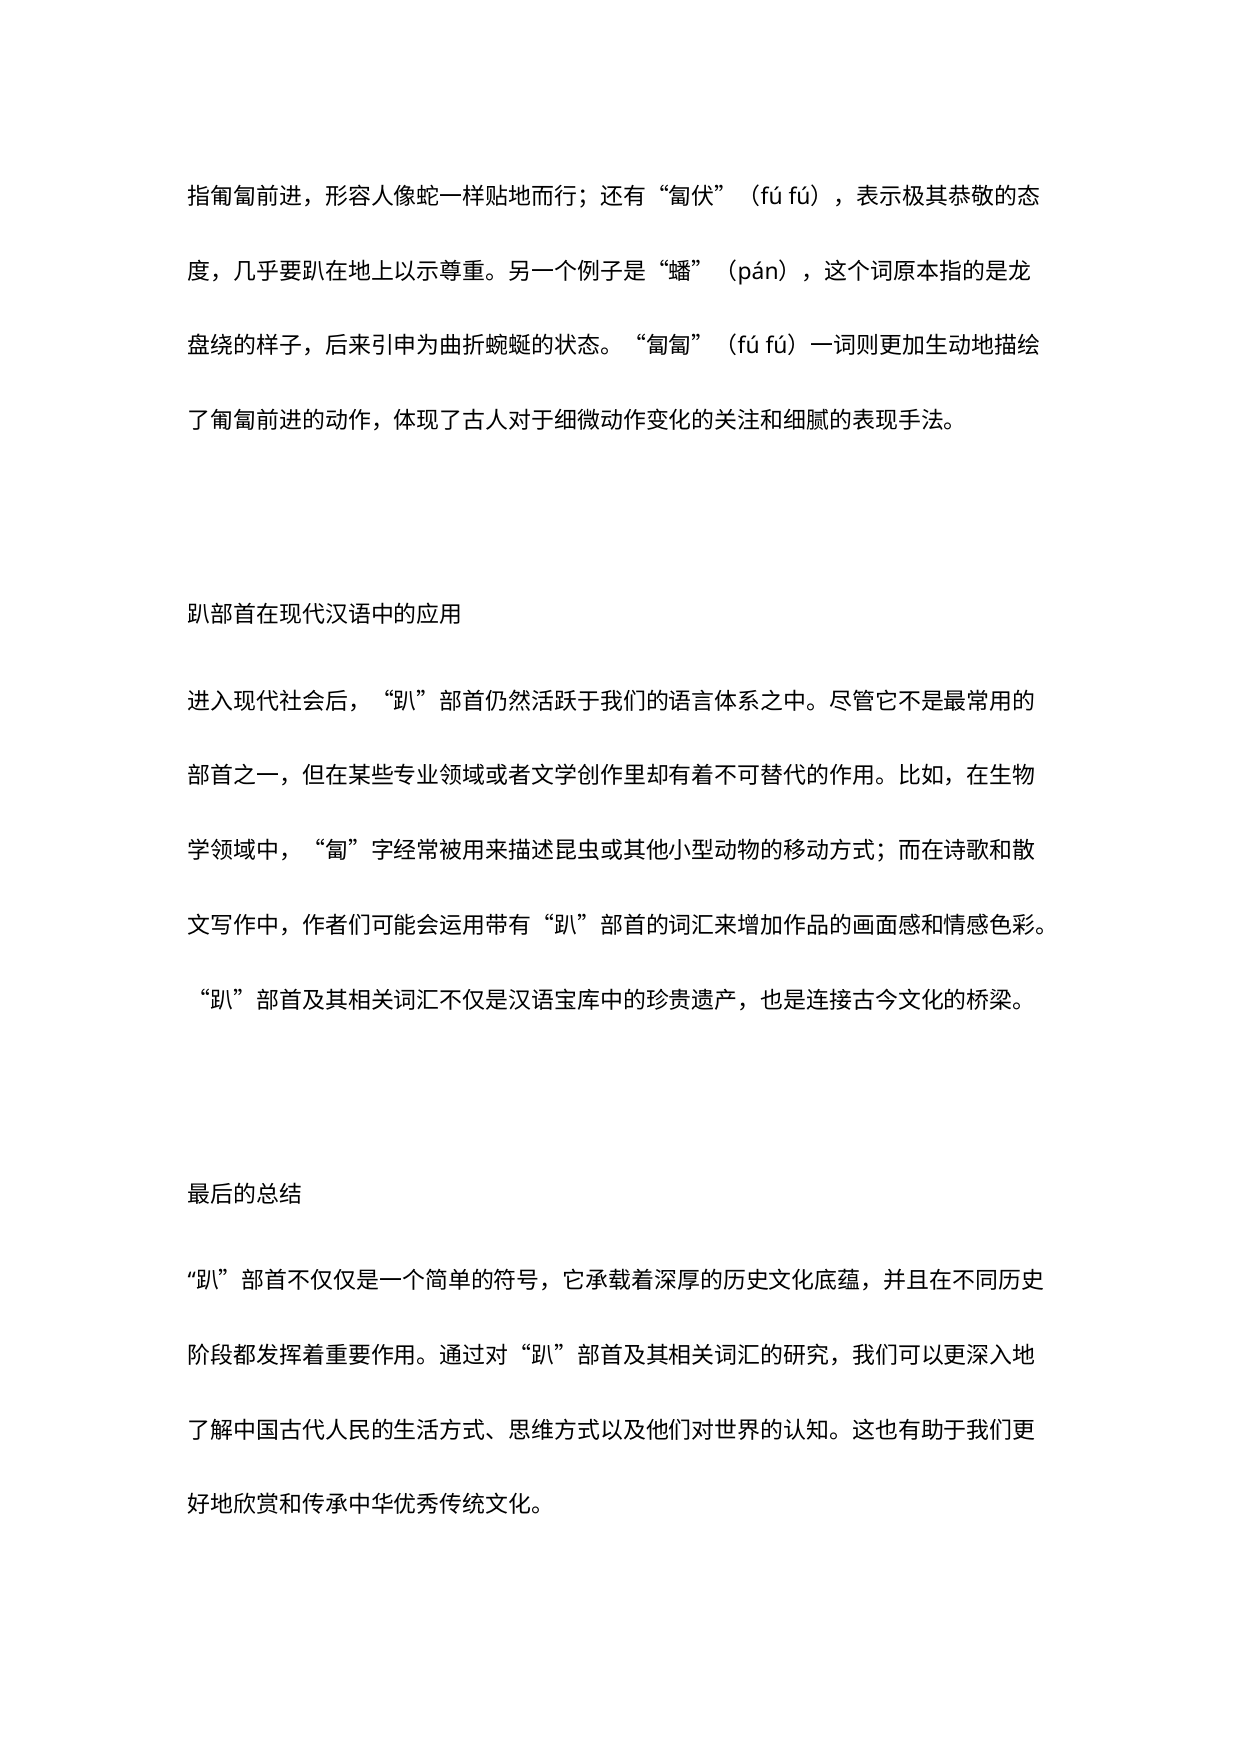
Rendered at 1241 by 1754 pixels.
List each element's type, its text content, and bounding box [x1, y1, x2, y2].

text 趴部首在现代汉语中的应用 [187, 580, 1053, 645]
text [187, 162, 1053, 451]
text 进入现代社会后，“趴”部首仍然活跃于我们的语言体系之中。尽管它不是最常用的部首之一，但在某些专业领域或者文学创作里却有着不可替代的作用。比如，在生物学领域中，“匐”字经常被用来描述昆虫或其他小型动物的移动方式；而在诗歌和散文写作中，作者们可能会运用带有“趴”部首的词汇来增加作品的画面感和情感色彩。“趴”部首及其相关词汇不仅是汉语宝库中的珍贵遗产，也是连接古今文化的桥梁。 [187, 667, 1053, 1031]
text 最后的总结 [187, 1160, 1053, 1225]
text “趴”部首不仅仅是一个简单的符号，它承载着深厚的历史文化底蕴，并且在不同历史阶段都发挥着重要作用。通过对“趴”部首及其相关词汇的研究，我们可以更深入地了解中国古代人民的生活方式、思维方式以及他们对世界的认知。这也有助于我们更好地欣赏和传承中华优秀传统文化。 [187, 1246, 1053, 1536]
